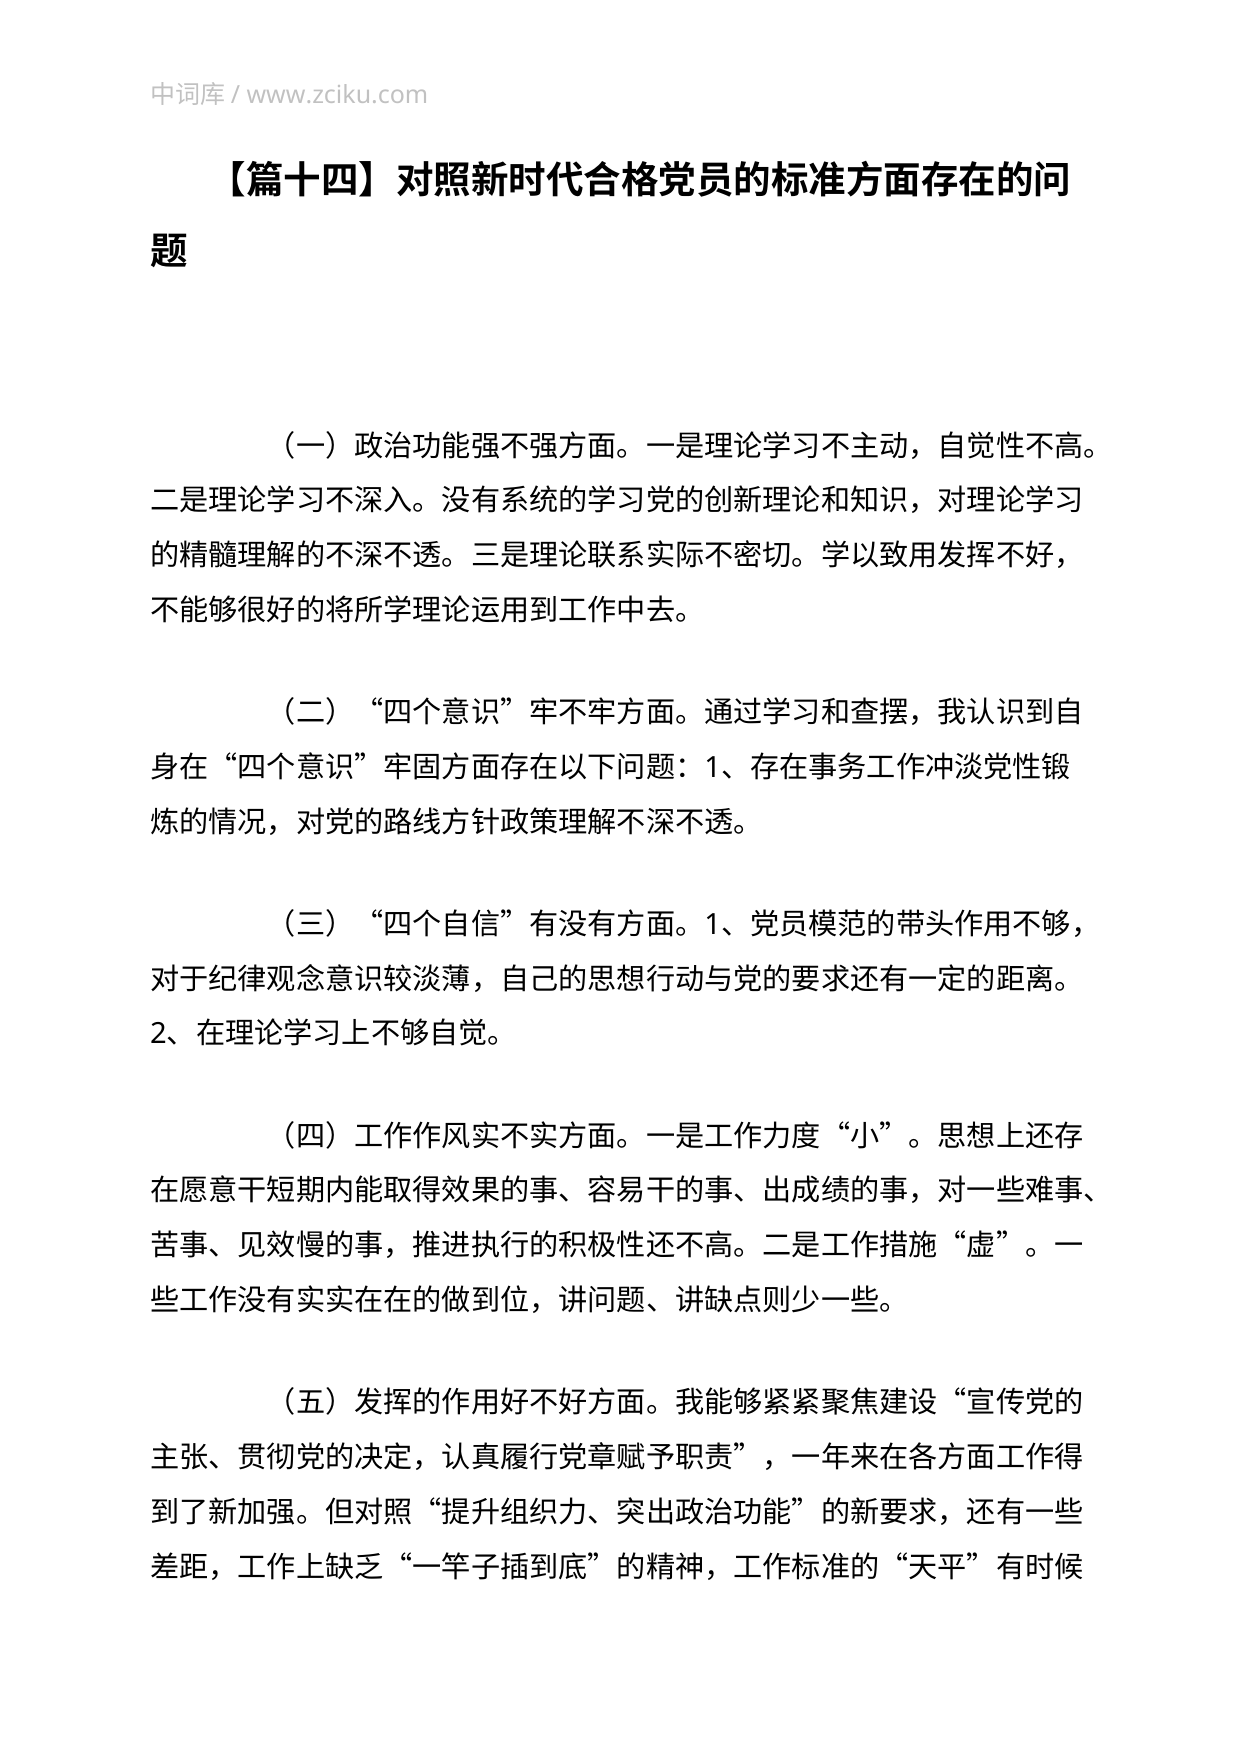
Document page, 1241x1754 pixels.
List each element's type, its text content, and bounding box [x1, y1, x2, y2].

text （二）“四个意识”牢不牢方面。通过学习和查摆，我认识到自身在“四个意识”牢固方面存在以下问题：1、存在事务工作冲淡党性锻炼的情况，对党的路线方针政策理解不深不透。 [150, 688, 1090, 841]
text （一）政治功能强不强方面。一是理论学习不主动，自觉性不高。二是理论学习不深入。没有系统的学习党的创新理论和知识，对理论学习的精髓理解的不深不透。三是理论联系实际不密切。学以致用发挥不好，不能够很好的将所学理论运用到工作中去。 [150, 422, 1090, 629]
text （三）“四个自信”有没有方面。1、党员模范的带头作用不够，对于纪律观念意识较淡薄，自己的思想行动与党的要求还有一定的距离。2、在理论学习上不够自觉。 [150, 900, 1090, 1052]
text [150, 1378, 1090, 1586]
text 【篇十四】对照新时代合格党员的标准方面存在的问题 [150, 150, 1090, 275]
text （四）工作作风实不实方面。一是工作力度“小”。思想上还存在愿意干短期内能取得效果的事、容易干的事、出成绩的事，对一些难事、苦事、见效慢的事，推进执行的积极性还不高。二是工作措施“虚”。一些工作没有实实在在的做到位，讲问题、讲缺点则少一些。 [150, 1112, 1090, 1319]
